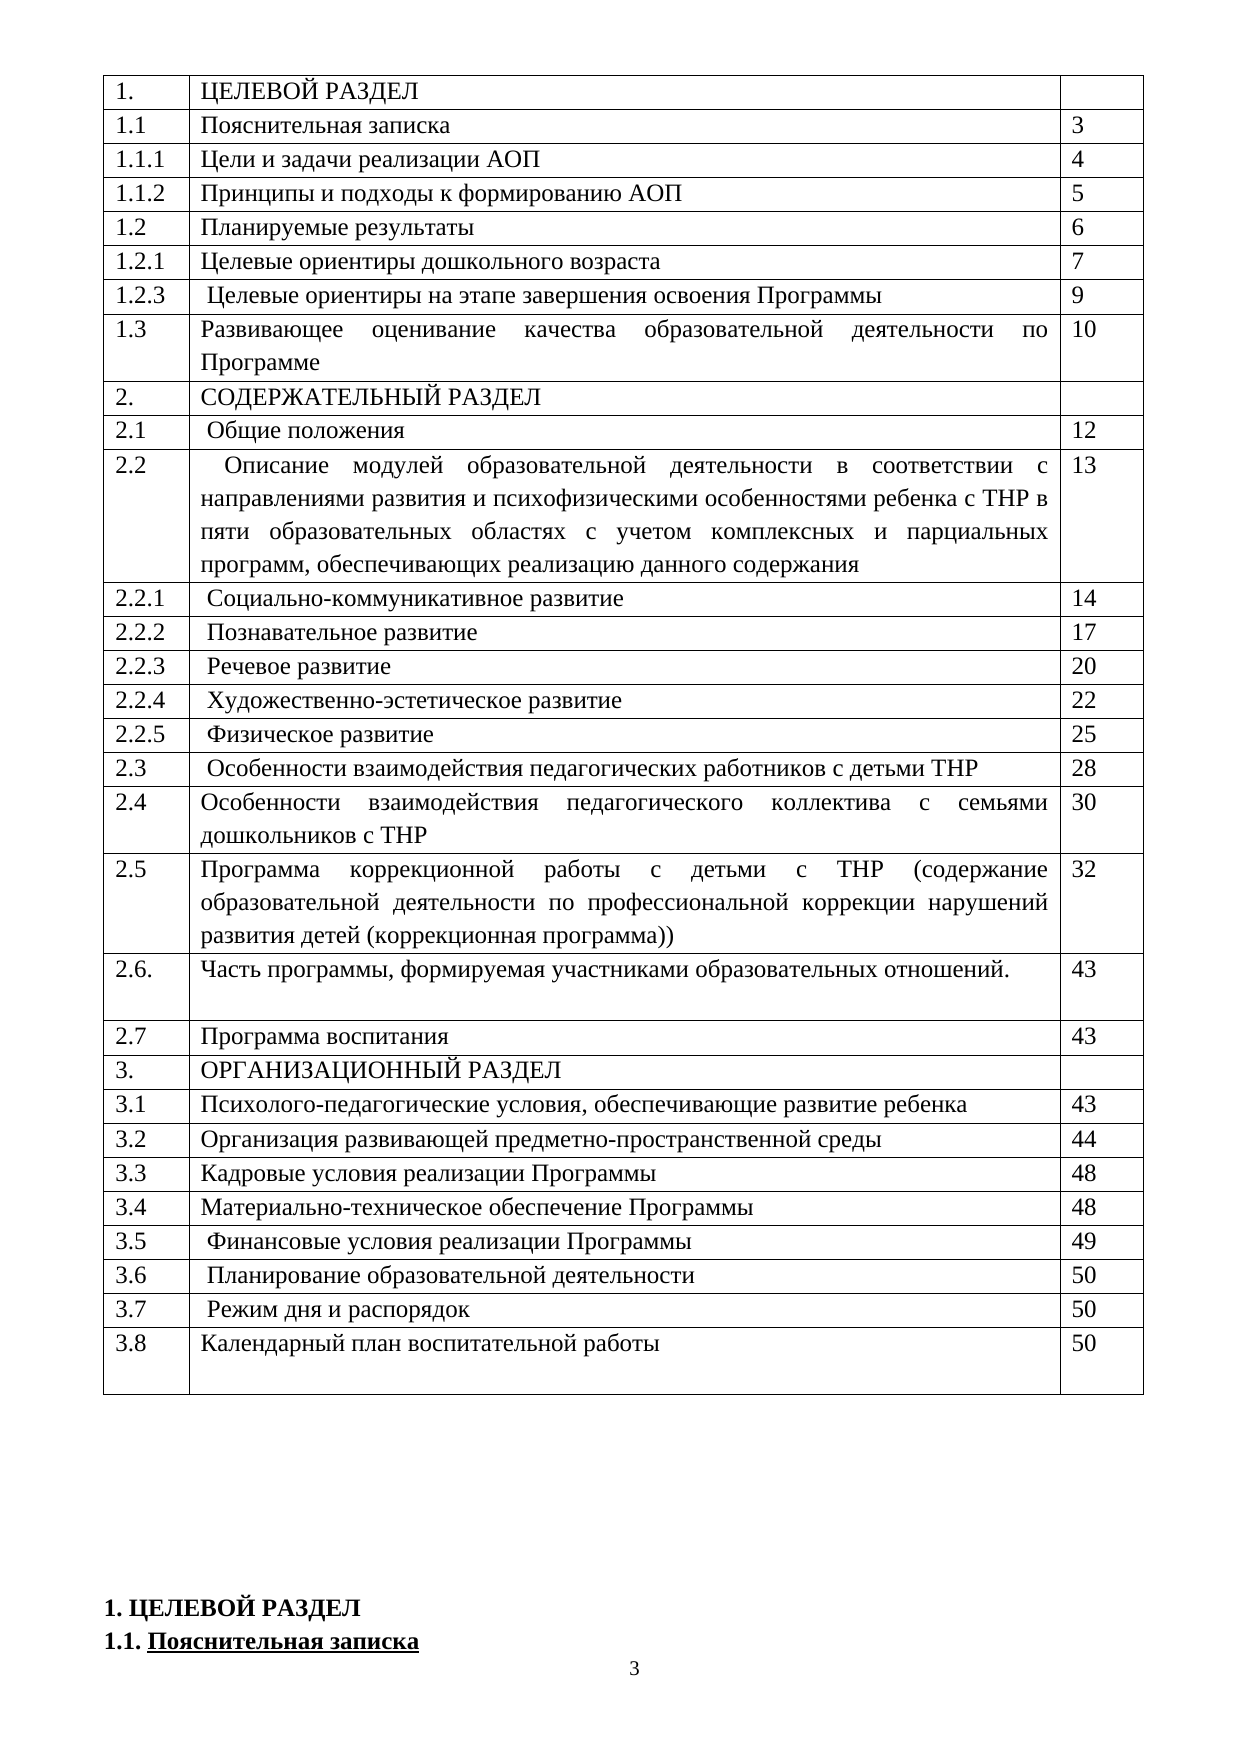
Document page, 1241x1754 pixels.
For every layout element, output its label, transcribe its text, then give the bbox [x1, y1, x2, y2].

table_cell Режим дня и распорядок [190, 1294, 1060, 1327]
table_cell Психолого-педагогические условия, обеспечивающие развитие ребенка [190, 1090, 1060, 1123]
table_cell Особенности взаимодействия педагогических работников с детьми ТНР [190, 753, 1060, 786]
table_cell Особенности взаимодействия педагогического коллектива с семьями дошкольников с ТНР [190, 787, 1060, 853]
table_cell 17 [1061, 617, 1143, 650]
table_cell 2.3 [104, 753, 189, 786]
table_cell 32 [1061, 854, 1143, 953]
table_cell Календарный план воспитательной работы [190, 1328, 1060, 1394]
table_cell 2.2.2 [104, 617, 189, 650]
table_cell Программа коррекционной работы с детьми с ТНР (содержание образовательной деятельности по профессиональной коррекции нарушений развития детей (коррекционная программа)) [190, 854, 1060, 953]
table_cell 13 [1061, 450, 1143, 582]
table_cell 48 [1061, 1158, 1143, 1191]
table_cell 2.2.4 [104, 685, 189, 718]
table_cell 6 [1061, 212, 1143, 245]
table_cell Пояснительная записка [190, 110, 1060, 143]
table_cell Финансовые условия реализации Программы [190, 1226, 1060, 1259]
table_cell 9 [1061, 280, 1143, 313]
table_cell 1.2 [104, 212, 189, 245]
table_cell 49 [1061, 1226, 1143, 1259]
table_cell 2.5 [104, 854, 189, 953]
table_cell Описание модулей образовательной деятельности в соответствии с направлениями развития и психофизическими особенностями ребенка с ТНР в пяти образовательных областях с учетом комплексных и парциальных программ, обеспечивающих реализацию данного содержания [190, 450, 1060, 582]
table_cell СОДЕРЖАТЕЛЬНЫЙ РАЗДЕЛ [190, 382, 1060, 414]
table_cell Целевые ориентиры дошкольного возраста [190, 246, 1060, 279]
table_cell Материально-техническое обеспечение Программы [190, 1192, 1060, 1225]
table_cell [1061, 382, 1143, 414]
list Пояснительная записка [103, 1626, 1165, 1655]
table_cell Развивающее оценивание качества образовательной деятельности по Программе [190, 315, 1060, 381]
table_cell 30 [1061, 787, 1143, 853]
table_cell 1.1.1 [104, 144, 189, 177]
table_cell 1.1 [104, 110, 189, 143]
table_cell 2.7 [104, 1021, 189, 1054]
table_cell 3.5 [104, 1226, 189, 1259]
table_cell 28 [1061, 753, 1143, 786]
table_cell 2.1 [104, 416, 189, 449]
table_cell Физическое развитие [190, 719, 1060, 752]
table_cell 20 [1061, 651, 1143, 684]
table_cell Познавательное развитие [190, 617, 1060, 650]
table_cell 7 [1061, 246, 1143, 279]
table_cell 2.4 [104, 787, 189, 853]
table_cell 3.3 [104, 1158, 189, 1191]
table_cell 3. [104, 1056, 189, 1088]
table_cell 2.2.3 [104, 651, 189, 684]
table_cell 1.2.1 [104, 246, 189, 279]
table_cell 2.6. [104, 954, 189, 1020]
table_cell Речевое развитие [190, 651, 1060, 684]
table_cell 1. [104, 76, 189, 109]
table_cell [1061, 76, 1143, 109]
table_cell Планирование образовательной деятельности [190, 1260, 1060, 1293]
table_cell 3.4 [104, 1192, 189, 1225]
table_cell Организация развивающей предметно-пространственной среды [190, 1124, 1060, 1157]
table_cell 3.2 [104, 1124, 189, 1157]
table_cell 2.2.1 [104, 583, 189, 616]
table_cell 22 [1061, 685, 1143, 718]
table_cell 1.1.2 [104, 178, 189, 211]
table_cell 2.2 [104, 450, 189, 582]
table_cell 14 [1061, 583, 1143, 616]
table_cell 50 [1061, 1260, 1143, 1293]
table_cell Принципы и подходы к формированию АОП [190, 178, 1060, 211]
table_cell 5 [1061, 178, 1143, 211]
table_cell 43 [1061, 1090, 1143, 1123]
table_cell 43 [1061, 954, 1143, 1020]
text 1. ЦЕЛЕВОЙ РАЗДЕЛ [103, 1593, 1165, 1622]
table_cell 48 [1061, 1192, 1143, 1225]
table_cell ОРГАНИЗАЦИОННЫЙ РАЗДЕЛ [190, 1056, 1060, 1088]
table_cell 3.6 [104, 1260, 189, 1293]
table_cell Социально-коммуникативное развитие [190, 583, 1060, 616]
table_cell Программа воспитания [190, 1021, 1060, 1054]
table_cell 10 [1061, 315, 1143, 381]
table_cell 25 [1061, 719, 1143, 752]
table_cell [1061, 1056, 1143, 1088]
table_cell Целевые ориентиры на этапе завершения освоения Программы [190, 280, 1060, 313]
table_cell 3.1 [104, 1090, 189, 1123]
table_cell Планируемые результаты [190, 212, 1060, 245]
table_cell 2. [104, 382, 189, 414]
table_cell 43 [1061, 1021, 1143, 1054]
table_cell Часть программы, формируемая участниками образовательных отношений. [190, 954, 1060, 1020]
table_cell Художественно-эстетическое развитие [190, 685, 1060, 718]
table_cell 3.7 [104, 1294, 189, 1327]
table_cell 3 [1061, 110, 1143, 143]
table_cell 1.3 [104, 315, 189, 381]
table_cell 50 [1061, 1294, 1143, 1327]
table_cell 50 [1061, 1328, 1143, 1394]
table_cell 2.2.5 [104, 719, 189, 752]
table_cell Цели и задачи реализации АОП [190, 144, 1060, 177]
table_cell Общие положения [190, 416, 1060, 449]
table_cell ЦЕЛЕВОЙ РАЗДЕЛ [190, 76, 1060, 109]
table_cell 1.2.3 [104, 280, 189, 313]
table_cell 4 [1061, 144, 1143, 177]
table_cell 12 [1061, 416, 1143, 449]
table_cell 3.8 [104, 1328, 189, 1394]
table_cell Кадровые условия реализации Программы [190, 1158, 1060, 1191]
table_cell 44 [1061, 1124, 1143, 1157]
